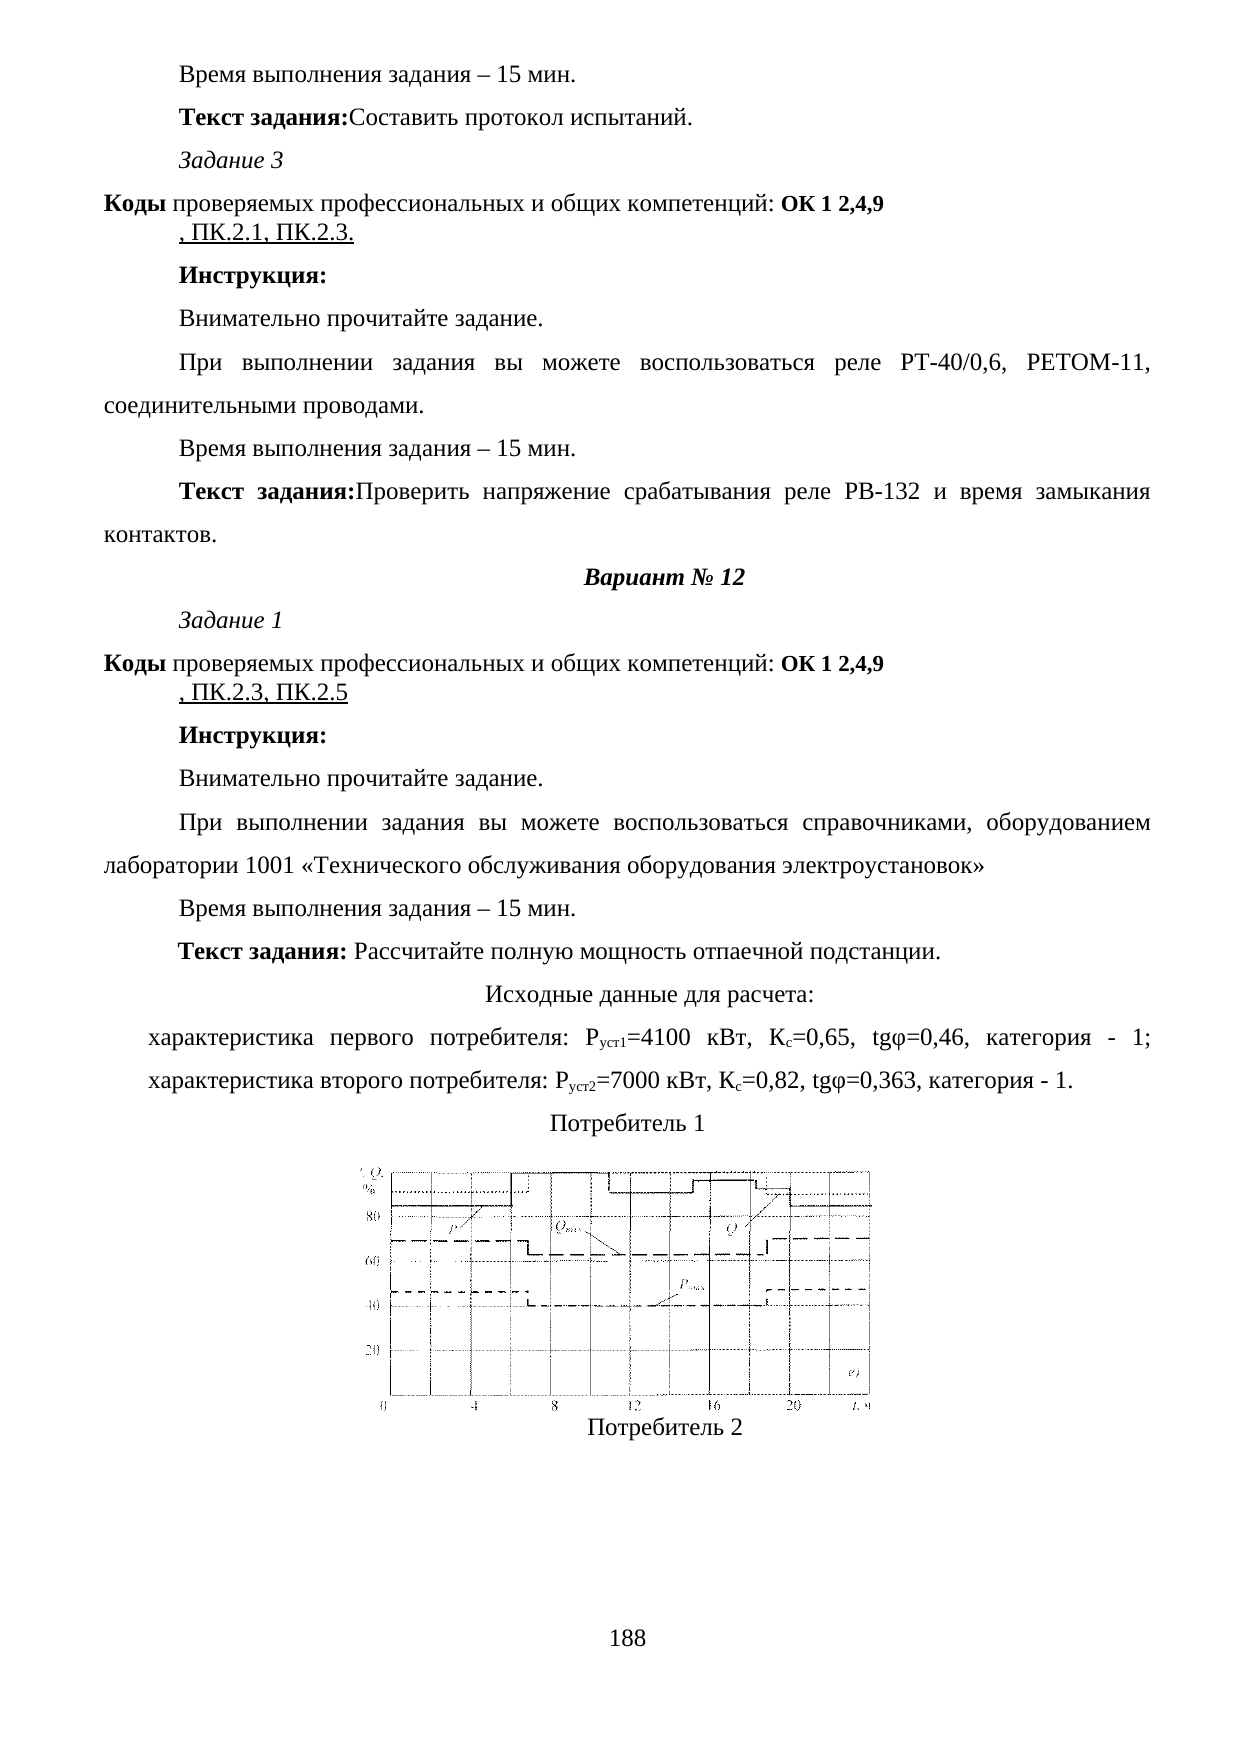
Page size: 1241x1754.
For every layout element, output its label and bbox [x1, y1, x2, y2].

picture [357, 1151, 898, 1413]
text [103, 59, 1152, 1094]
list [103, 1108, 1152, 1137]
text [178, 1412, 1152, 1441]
